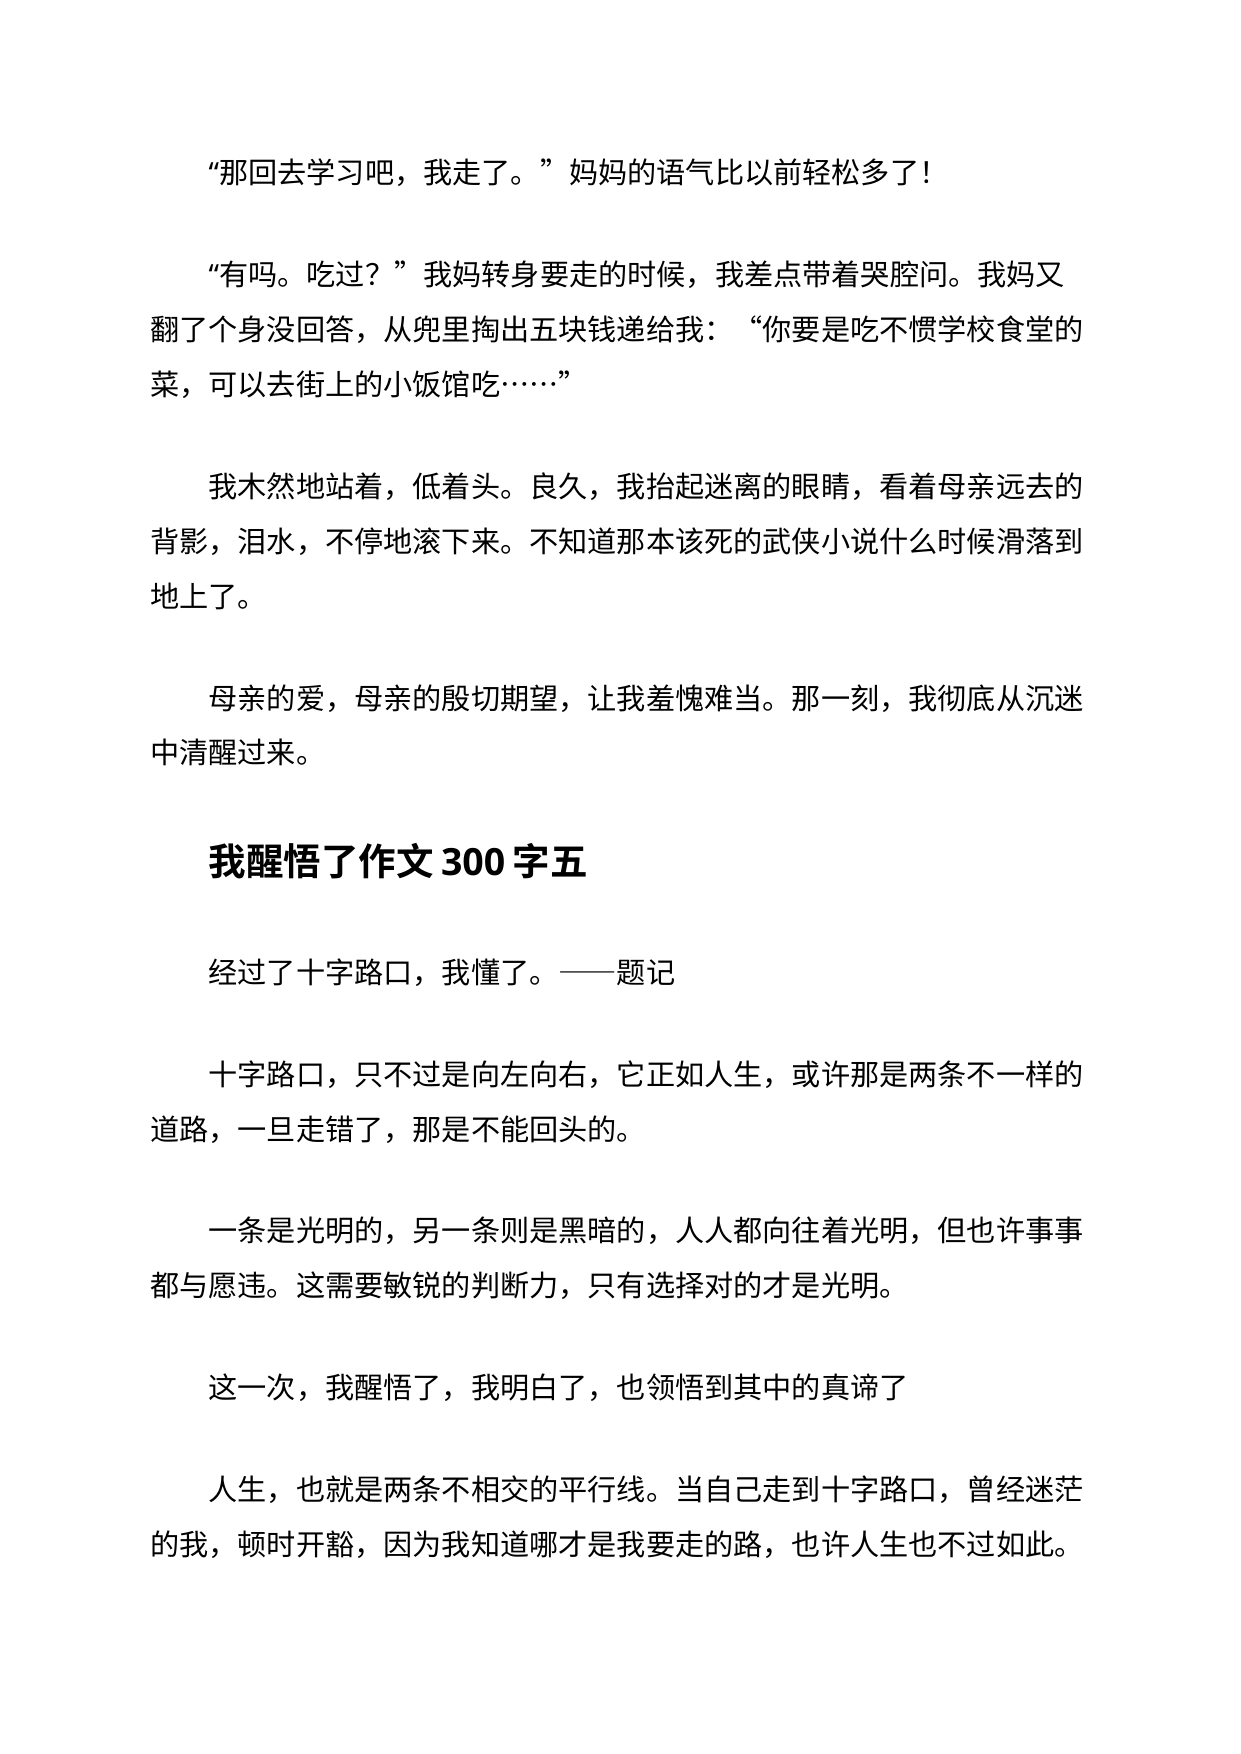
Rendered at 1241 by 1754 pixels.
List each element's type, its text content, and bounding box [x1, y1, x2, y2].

text “有吗。吃过？”我妈转身要走的时候，我差点带着哭腔问。我妈又翻了个身没回答，从兜里掏出五块钱递给我：“你要是吃不惯学校食堂的菜，可以去街上的小饭馆吃……” [150, 252, 1090, 404]
text 我木然地站着，低着头。良久，我抬起迷离的眼睛，看着母亲远去的背影，泪水，不停地滚下来。不知道那本该死的武侠小说什么时候滑落到地上了。 [150, 464, 1090, 616]
text 经过了十字路口，我懂了。——题记 [150, 949, 1090, 992]
text 母亲的爱，母亲的殷切期望，让我羞愧难当。那一刻，我彻底从沉迷中清醒过来。 [150, 675, 1090, 772]
text 我醒悟了作文300字五 [150, 832, 1090, 886]
text 一条是光明的，另一条则是黑暗的，人人都向往着光明，但也许事事都与愿违。这需要敏锐的判断力，只有选择对的才是光明。 [150, 1208, 1090, 1305]
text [150, 1466, 1090, 1563]
text 十字路口，只不过是向左向右，它正如人生，或许那是两条不一样的道路，一旦走错了，那是不能回头的。 [150, 1051, 1090, 1148]
text “那回去学习吧，我走了。”妈妈的语气比以前轻松多了！ [150, 150, 1090, 192]
text 这一次，我醒悟了，我明白了，也领悟到其中的真谛了 [150, 1364, 1090, 1407]
